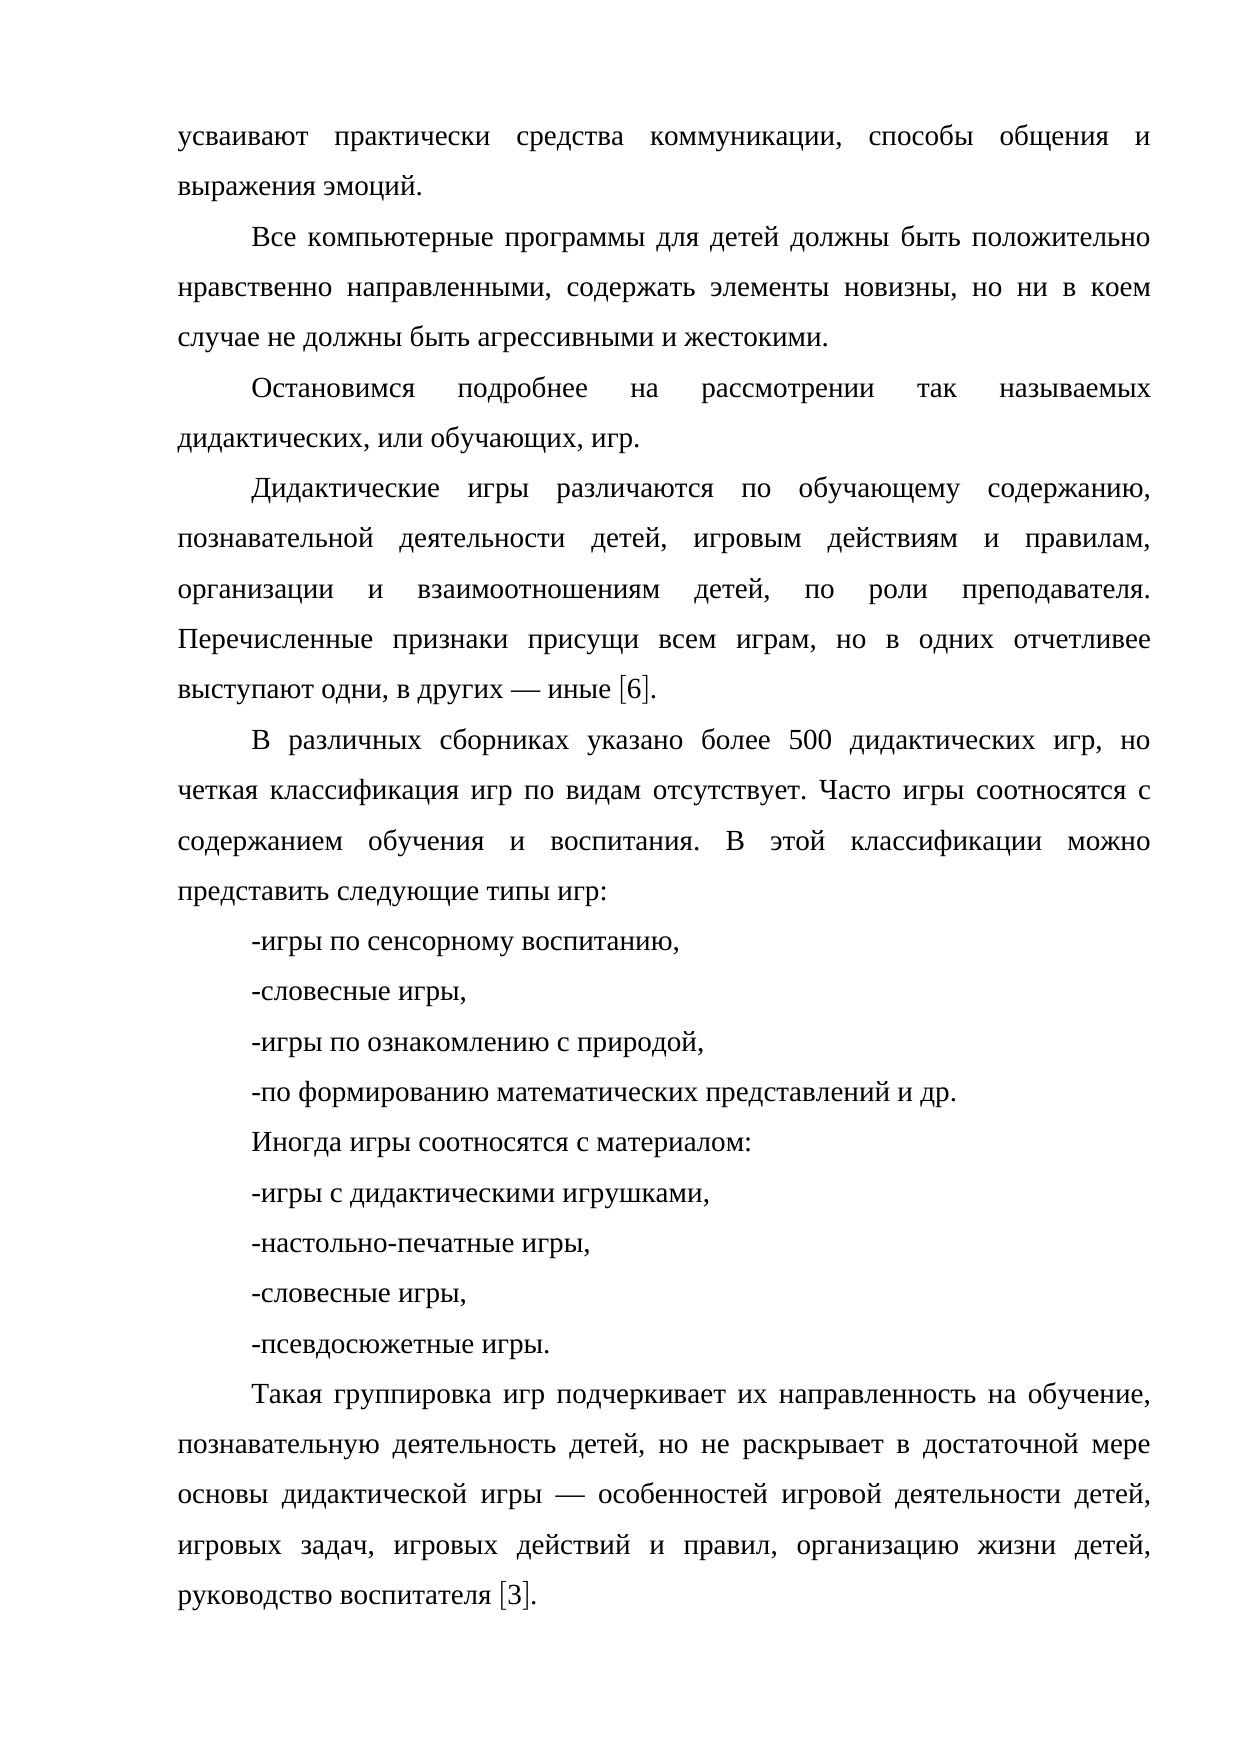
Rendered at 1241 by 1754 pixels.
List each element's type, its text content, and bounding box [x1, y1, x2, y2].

text -словесные игры, [177, 973, 1152, 1007]
text -игры по ознакомлению с природой, [177, 1024, 1152, 1057]
text -настольно-печатные игры, [177, 1225, 1152, 1259]
text -игры с дидактическими игрушками, [177, 1175, 1152, 1208]
text Все компьютерные программы для детей должны быть положительно нравственно направленными, содержать элементы новизны, но ни в коем случае не должны быть агрессивными и жестокими. [177, 219, 1152, 353]
text Иногда игры соотносятся с материалом: [177, 1124, 1152, 1158]
text -игры по сенсорному воспитанию, [177, 923, 1152, 957]
text -по формированию математических представлений и др. [177, 1074, 1152, 1108]
text Дидактические игры различаются по обучающему содержанию, познавательной деятельности детей, игровым действиям и правилам, организации и взаимоотношениям детей, по роли преподавателя. Перечисленные признаки присущи всем играм, но в одних отчетливее выступают одни, в других — иные 6. [177, 470, 1152, 705]
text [177, 118, 1152, 202]
text Такая группировка игр подчеркивает их направленность на обучение, познавательную деятельность детей, но не раскрывает в достаточной мере основы дидактической игры — особенностей игровой деятельности детей, игровых задач, игровых действий и правил, организацию жизни детей, руководство воспитателя 3. [177, 1376, 1152, 1611]
text В различных сборниках указано более 500 дидактических игр, но четкая классификация игр по видам отсутствует. Часто игры соотносятся с содержанием обучения и воспитания. В этой классификации можно представить следующие типы игр: [177, 722, 1152, 906]
text -псевдосюжетные игры. [177, 1326, 1152, 1359]
text Остановимся подробнее на рассмотрении так называемых дидактических, или обучающих, игр. [177, 370, 1152, 453]
text -словесные игры, [177, 1275, 1152, 1309]
